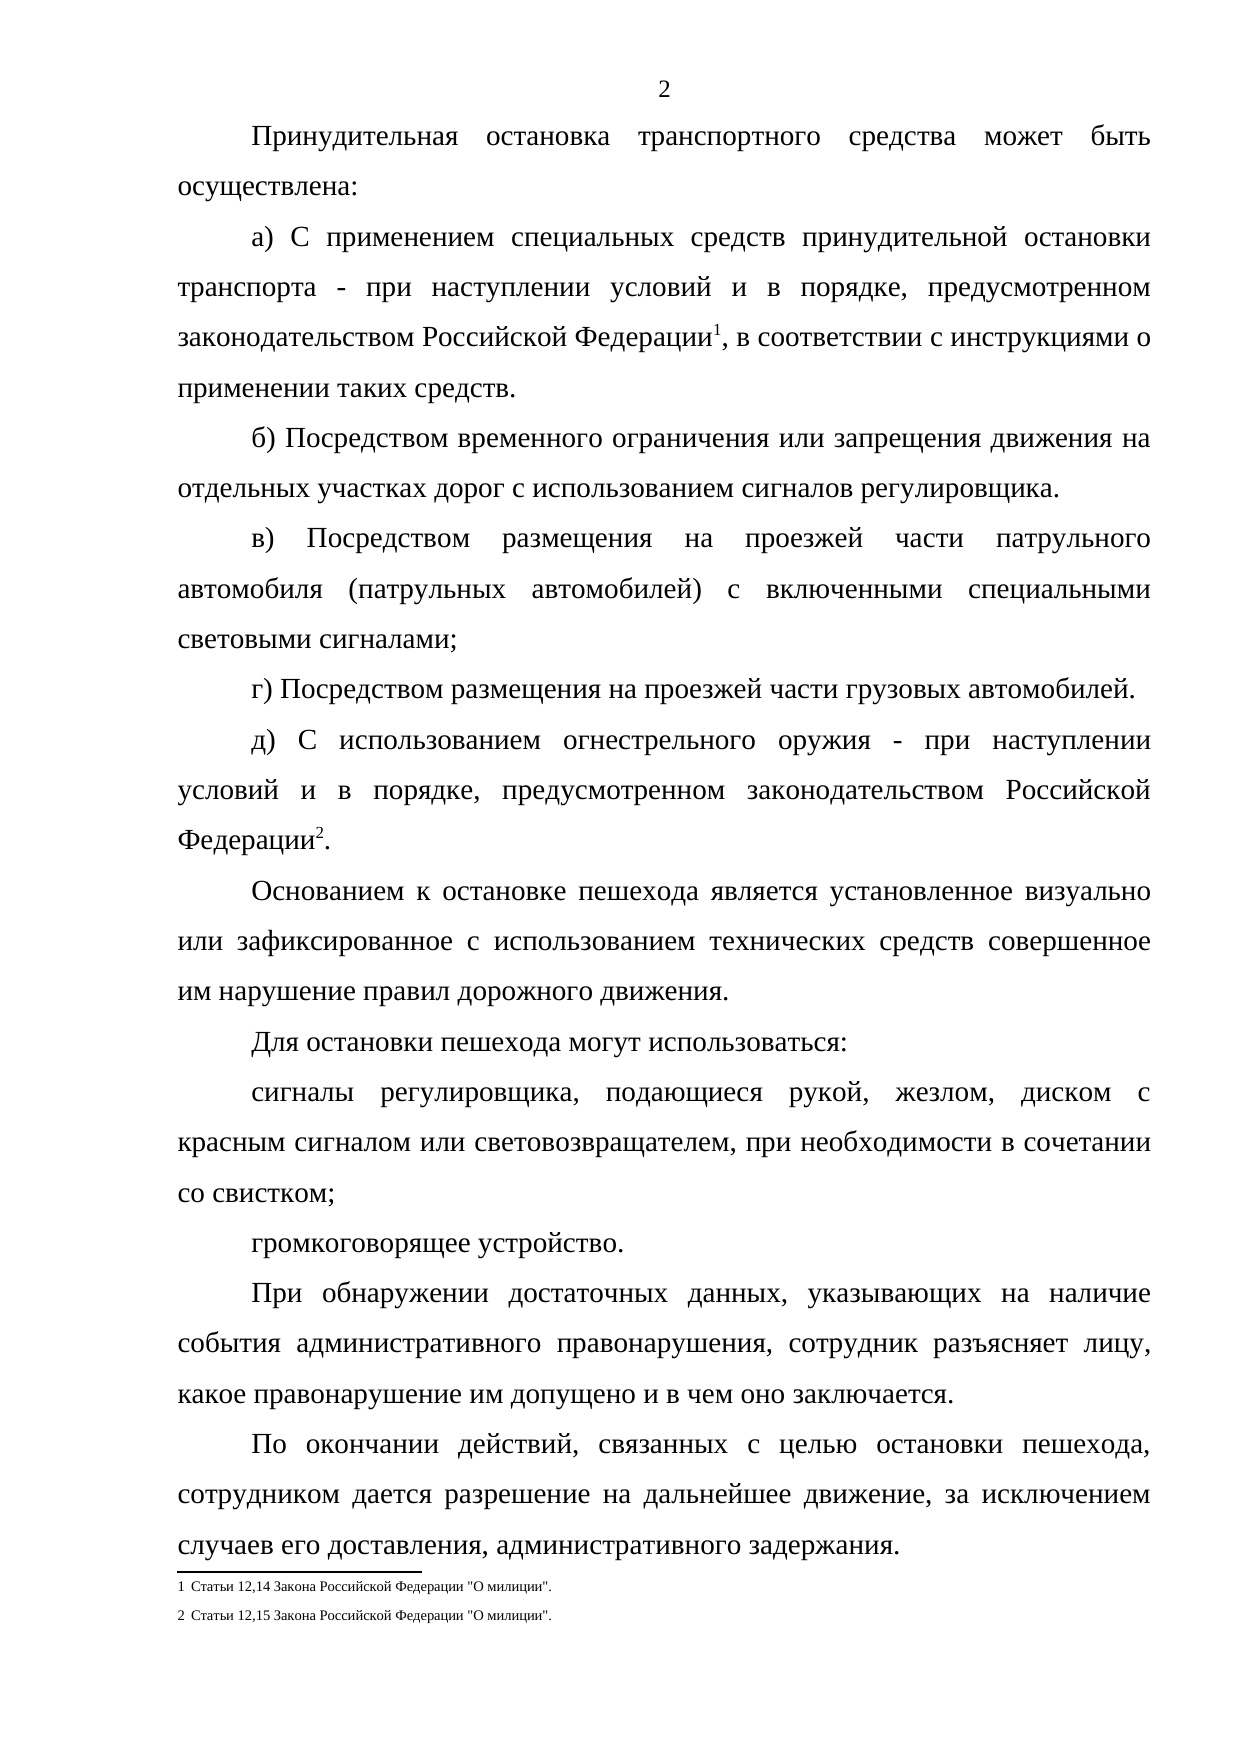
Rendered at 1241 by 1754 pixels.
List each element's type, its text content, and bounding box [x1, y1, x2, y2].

text г) Посредством размещения на проезжей части грузовых автомобилей. [177, 672, 1152, 705]
text в) Посредством размещения на проезжей части патрульного автомобиля (патрульных автомобилей) с включенными специальными световыми сигналами; [177, 521, 1152, 655]
text а) С применением специальных средств принудительной остановки транспорта - при наступлении условий и в порядке, предусмотренном законодательством Российской Федерации, в соответствии с инструкциями о применении таких средств. [177, 219, 1152, 403]
text б) Посредством временного ограничения или запрещения движения на отдельных участках дорог с использованием сигналов регулировщика. [177, 420, 1152, 504]
text д) С использованием огнестрельного оружия - при наступлении условий и в порядке, предусмотренном законодательством Российской Федерации. [177, 722, 1152, 856]
text Принудительная остановка транспортного средства может быть осуществлена: [177, 118, 1152, 202]
text По окончании действий, связанных с целью остановки пешехода, сотрудником дается разрешение на дальнейшее движение, за исключением случаев его доставления, административного задержания. [177, 1426, 1152, 1560]
text Для остановки пешехода могут использоваться: [177, 1024, 1152, 1057]
text сигналы регулировщика, подающиеся рукой, жезлом, диском с красным сигналом или световозвращателем, при необходимости в сочетании со свистком; [177, 1074, 1152, 1208]
text При обнаружении достаточных данных, указывающих на наличие события административного правонарушения, сотрудник разъясняет лицу, какое правонарушение им допущено и в чем оно заключается. [177, 1275, 1152, 1409]
text Основанием к остановке пешехода является установленное визуально или зафиксированное с использованием технических средств совершенное им нарушение правил дорожного движения. [177, 873, 1152, 1007]
text громкоговорящее устройство. [177, 1225, 1152, 1258]
